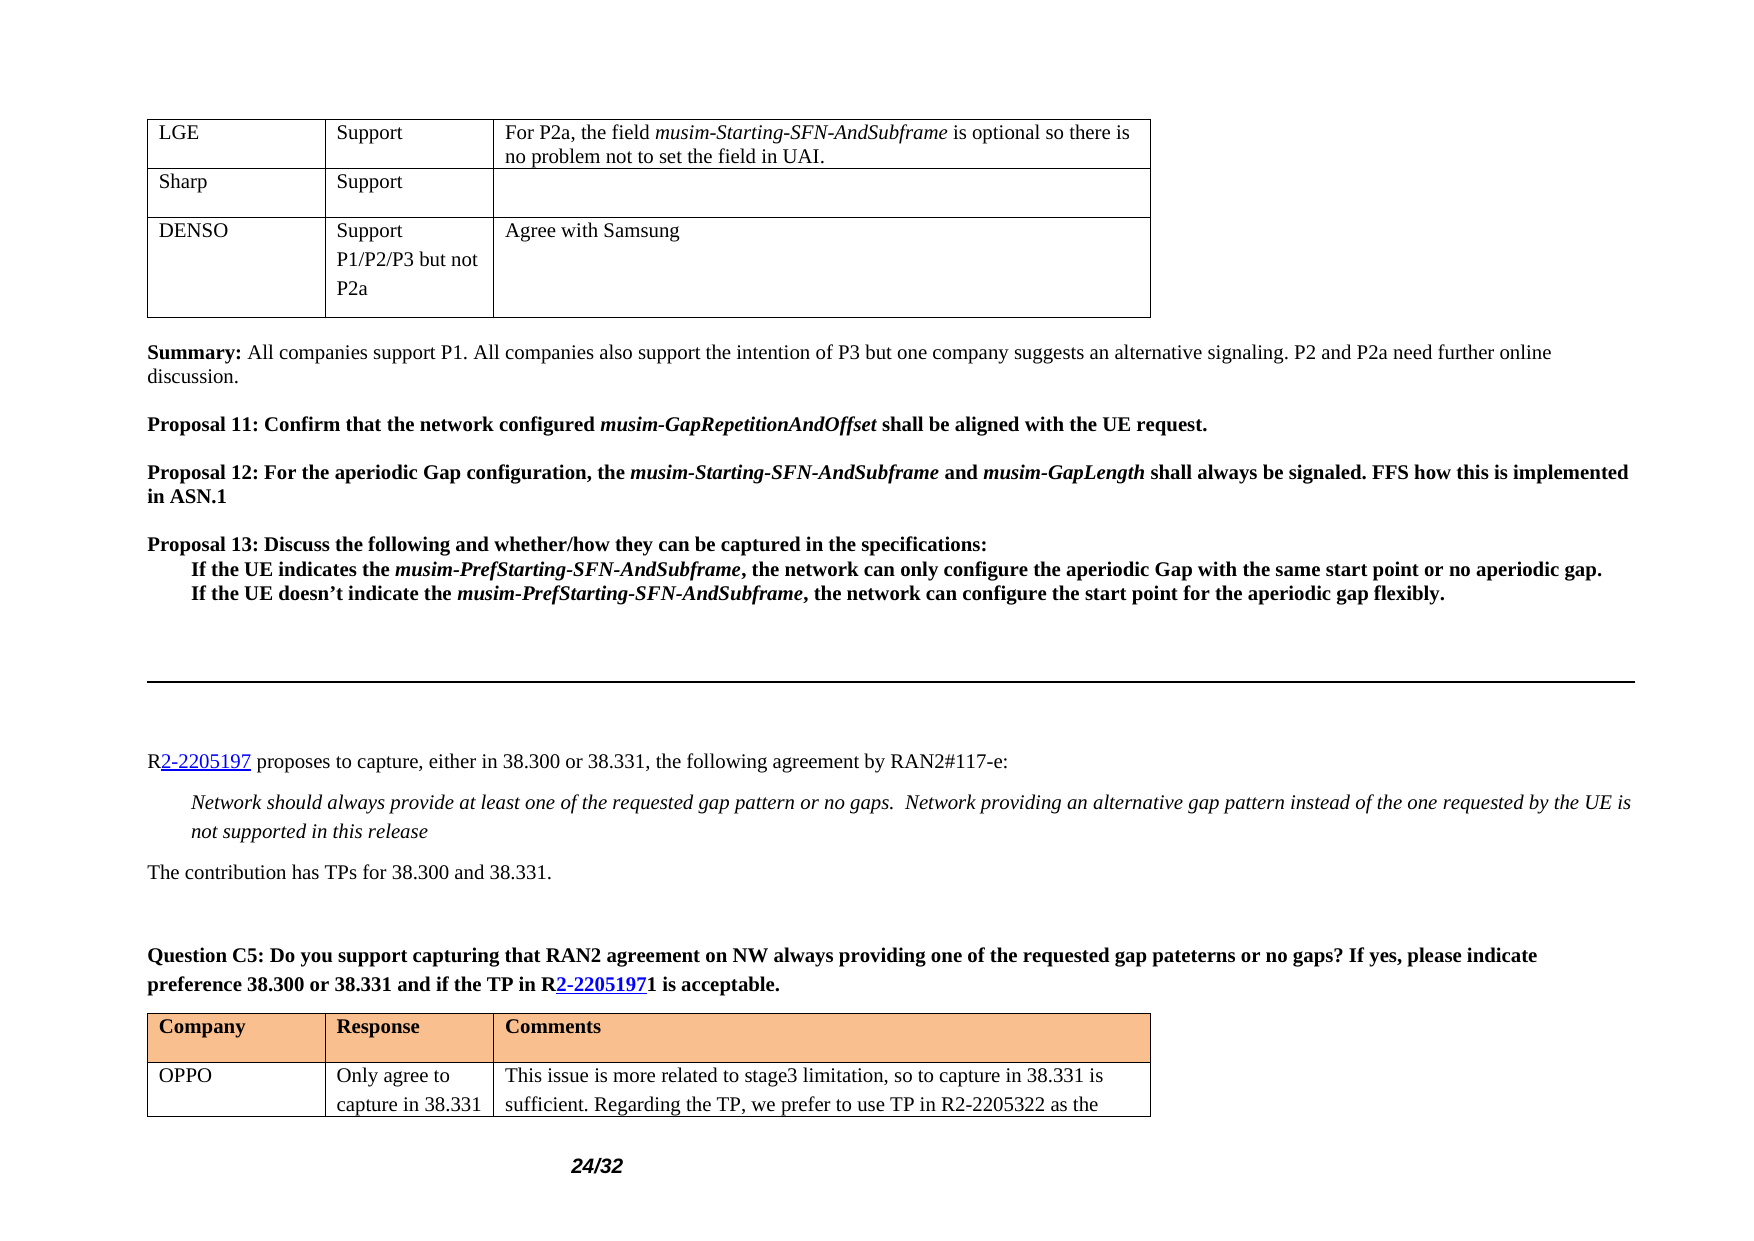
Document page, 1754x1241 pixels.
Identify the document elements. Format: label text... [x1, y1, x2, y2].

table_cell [326, 1063, 493, 1116]
table_cell For P2a, the field musim-Starting-SFN-AndSubframe is optional so there is no problem not to set the field in UAI. [494, 120, 1150, 168]
table_cell Support [326, 169, 493, 217]
table_header Comments [494, 1014, 1150, 1062]
text If the UE doesn’t indicate the musim-PrefStarting-SFN-AndSubframe, the network can configure the start point for the aperiodic gap flexibly. [191, 581, 1635, 604]
table_cell Support [326, 120, 493, 168]
table_header Company [148, 1014, 325, 1062]
table_cell Support P1/P2/P3 but not P2a [326, 218, 493, 317]
table_cell Agree with Samsung [494, 218, 1150, 317]
text Summary: All companies support P1. All companies also support the intention of P3 but one company suggests an alternative signaling. P2 and P2a need further online discussion. [147, 340, 1635, 388]
text The contribution has TPs for 38.300 and 38.331. [147, 860, 1635, 884]
text Question C5: Do you support capturing that RAN2 agreement on NW always providing one of the requested gap pateterns or no gaps? If yes, please indicate preference 38.300 or 38.331 and if the TP in R2-22051971 is acceptable. [147, 943, 1635, 996]
text If the UE indicates the musim-PrefStarting-SFN-AndSubframe, the network can only configure the aperiodic Gap with the same start point or no aperiodic gap. [191, 556, 1635, 581]
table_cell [494, 1063, 1150, 1116]
text Proposal 11: Confirm that the network configured musim-GapRepetitionAndOffset shall be aligned with the UE request. [147, 412, 1635, 436]
table_cell DENSO [148, 218, 325, 317]
table_cell [494, 169, 1150, 217]
table_cell Sharp [148, 169, 325, 217]
text Network should always provide at least one of the requested gap pattern or no gaps. Network providing an alternative gap pattern instead of the one requested by the UE is not supported in this release [191, 790, 1635, 843]
table_header Response [326, 1014, 493, 1062]
text Proposal 12: For the aperiodic Gap configuration, the musim-Starting-SFN-AndSubframe and musim-GapLength shall always be signaled. FFS how this is implemented in ASN.1 [147, 460, 1635, 508]
text Proposal 13: Discuss the following and whether/how they can be captured in the specifications: [147, 532, 1635, 556]
table_cell OPPO [148, 1063, 325, 1116]
table_cell LGE [148, 120, 325, 168]
text R2-2205197 proposes to capture, either in 38.300 or 38.331, the following agreement by RAN2#117-e: [147, 748, 1635, 773]
